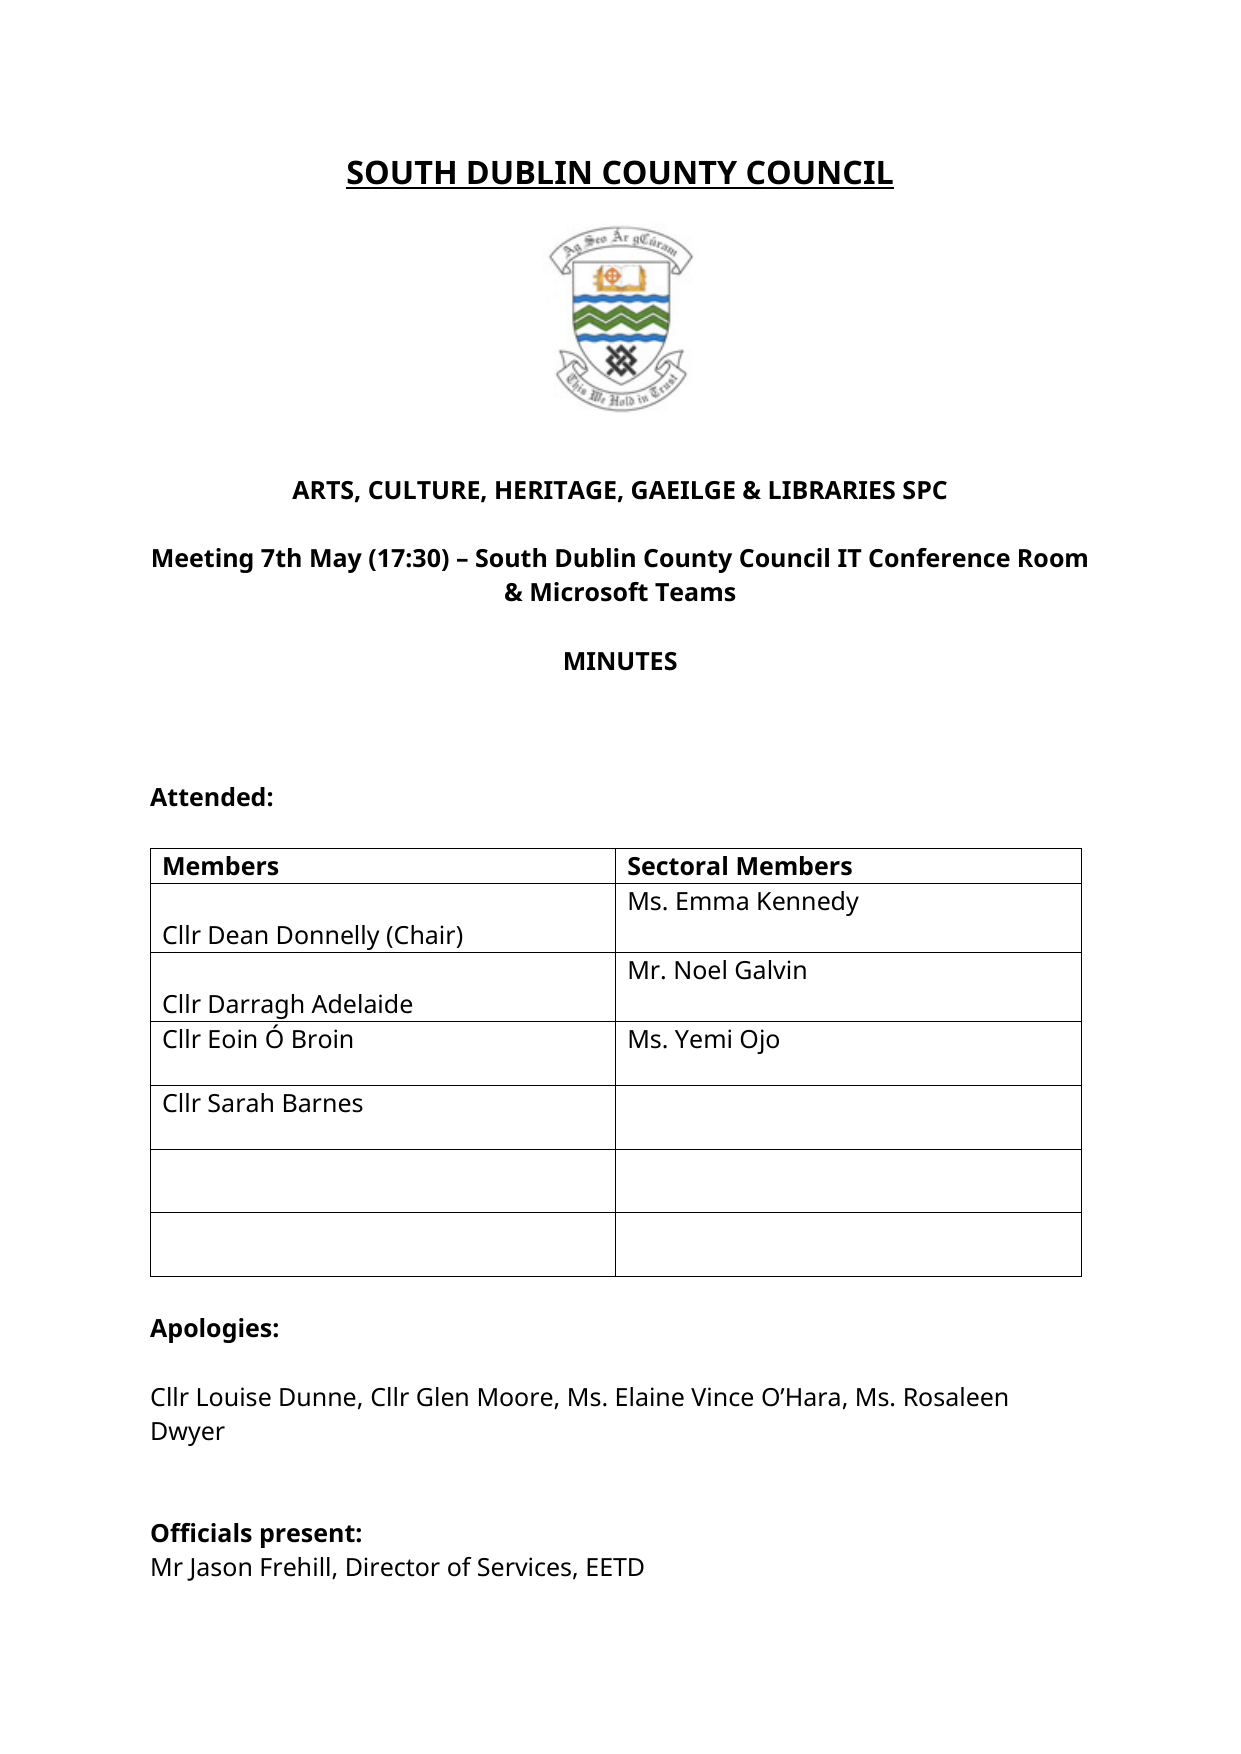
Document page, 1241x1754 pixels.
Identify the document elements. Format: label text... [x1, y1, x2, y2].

table_header Sectoral Members [616, 849, 1081, 883]
picture [542, 223, 699, 414]
table_cell Ms. Yemi Ojo [616, 1022, 1081, 1085]
table_cell [616, 1086, 1081, 1148]
table_cell Mr. Noel Galvin [616, 953, 1081, 1021]
table_header Members [151, 849, 615, 883]
text Attended: [120, 779, 1090, 813]
table_cell [151, 1213, 615, 1276]
table_cell [616, 1150, 1081, 1212]
text SOUTH DUBLIN COUNTY COUNCIL [150, 150, 1090, 194]
table_cell Cllr Darragh Adelaide [151, 953, 615, 1021]
text MINUTES [150, 643, 1090, 677]
table_cell Cllr Sarah Barnes [151, 1086, 615, 1148]
table_cell [151, 1150, 615, 1212]
table_cell [616, 1213, 1081, 1276]
text Apologies: [150, 1311, 1090, 1345]
text Mr Jason Frehill, Director of Services, EETD [150, 1549, 1090, 1583]
text ARTS, CULTURE, HERITAGE, GAEILGE & LIBRARIES SPC [150, 473, 1090, 507]
text Cllr Louise Dunne, Cllr Glen Moore, Ms. Elaine Vince O’Hara, Ms. Rosaleen Dwyer [150, 1379, 1090, 1447]
table_cell Cllr Eoin Ó Broin [151, 1022, 615, 1085]
text Meeting 7th May (17:30) – South Dublin County Council IT Conference Room & Microsoft Teams [150, 541, 1090, 609]
table_cell Cllr Dean Donnelly (Chair) [151, 884, 615, 952]
text Officials present: [150, 1515, 1090, 1549]
table_cell Ms. Emma Kennedy [616, 884, 1081, 952]
